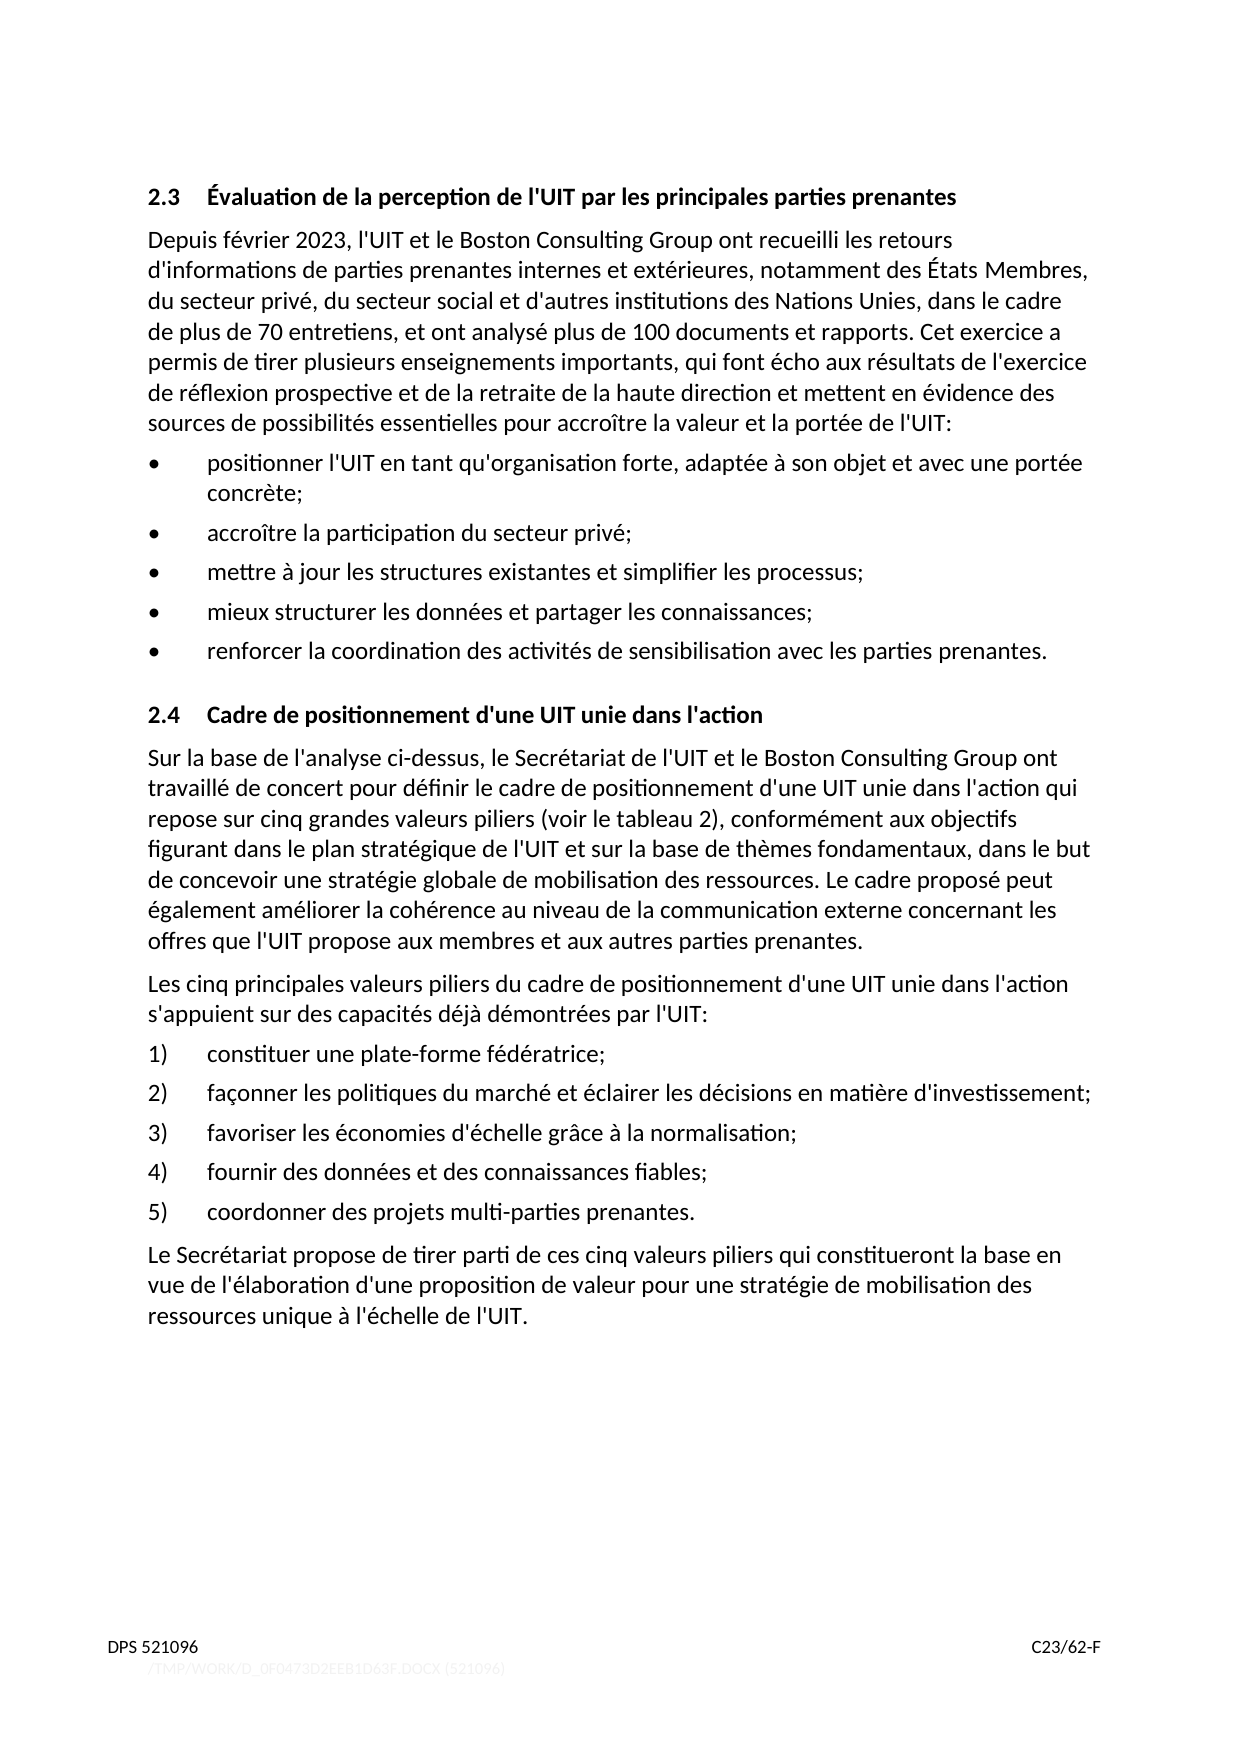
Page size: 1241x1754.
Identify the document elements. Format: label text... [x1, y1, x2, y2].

text 4) fournir des données et des connaissances fiables; [148, 1157, 1092, 1187]
text • mieux structurer les données et partager les connaissances; [148, 596, 1092, 626]
text Depuis février 2023, l'UIT et le Boston Consulting Group ont recueilli les retours d'informations de parties prenantes internes et extérieures, notamment des États Membres, du secteur privé, du secteur social et d'autres institutions des Nations Unies, dans le cadre de plus de 70 entretiens, et ont analysé plus de 100 documents et rapports. Cet exercice a permis de tirer plusieurs enseignements importants, qui font écho aux résultats de l'exercice de réflexion prospective et de la retraite de la haute direction et mettent en évidence des sources de possibilités essentielles pour accroître la valeur et la portée de l'UIT: [148, 224, 1092, 438]
subtitle 2.4 Cadre de positionnement d'une UIT unie dans l'action [148, 699, 1092, 729]
text • positionner l'UIT en tant qu'organisation forte, adaptée à son objet et avec une portée concrète; [148, 447, 1092, 508]
text Le Secrétariat propose de tirer parti de ces cinq valeurs piliers qui constitueront la base en vue de l'élaboration d'une proposition de valeur pour une stratégie de mobilisation des ressources unique à l'échelle de l'UIT. [148, 1239, 1092, 1331]
text Sur la base de l'analyse ci-dessus, le Secrétariat de l'UIT et le Boston Consulting Group ont travaillé de concert pour définir le cadre de positionnement d'une UIT unie dans l'action qui repose sur cinq grandes valeurs piliers (voir le tableau 2), conformément aux objectifs figurant dans le plan stratégique de l'UIT et sur la base de thèmes fondamentaux, dans le but de concevoir une stratégie globale de mobilisation des ressources. Le cadre proposé peut également améliorer la cohérence au niveau de la communication externe concernant les offres que l'UIT propose aux membres et aux autres parties prenantes. [148, 742, 1092, 956]
subtitle 2.3 Évaluation de la perception de l'UIT par les principales parties prenantes [148, 181, 1092, 212]
text • renforcer la coordination des activités de sensibilisation avec les parties prenantes. [148, 635, 1092, 666]
text 3) favoriser les économies d'échelle grâce à la normalisation; [148, 1117, 1092, 1148]
text • mettre à jour les structures existantes et simplifier les processus; [148, 556, 1092, 587]
text 2) façonner les politiques du marché et éclairer les décisions en matière d'investissement; [148, 1078, 1092, 1108]
text 1) constituer une plate-forme fédératrice; [148, 1038, 1092, 1069]
text Les cinq principales valeurs piliers du cadre de positionnement d'une UIT unie dans l'action s'appuient sur des capacités déjà démontrées par l'UIT: [148, 968, 1092, 1029]
text 5) coordonner des projets multi-parties prenantes. [148, 1196, 1092, 1227]
text • accroître la participation du secteur privé; [148, 517, 1092, 547]
